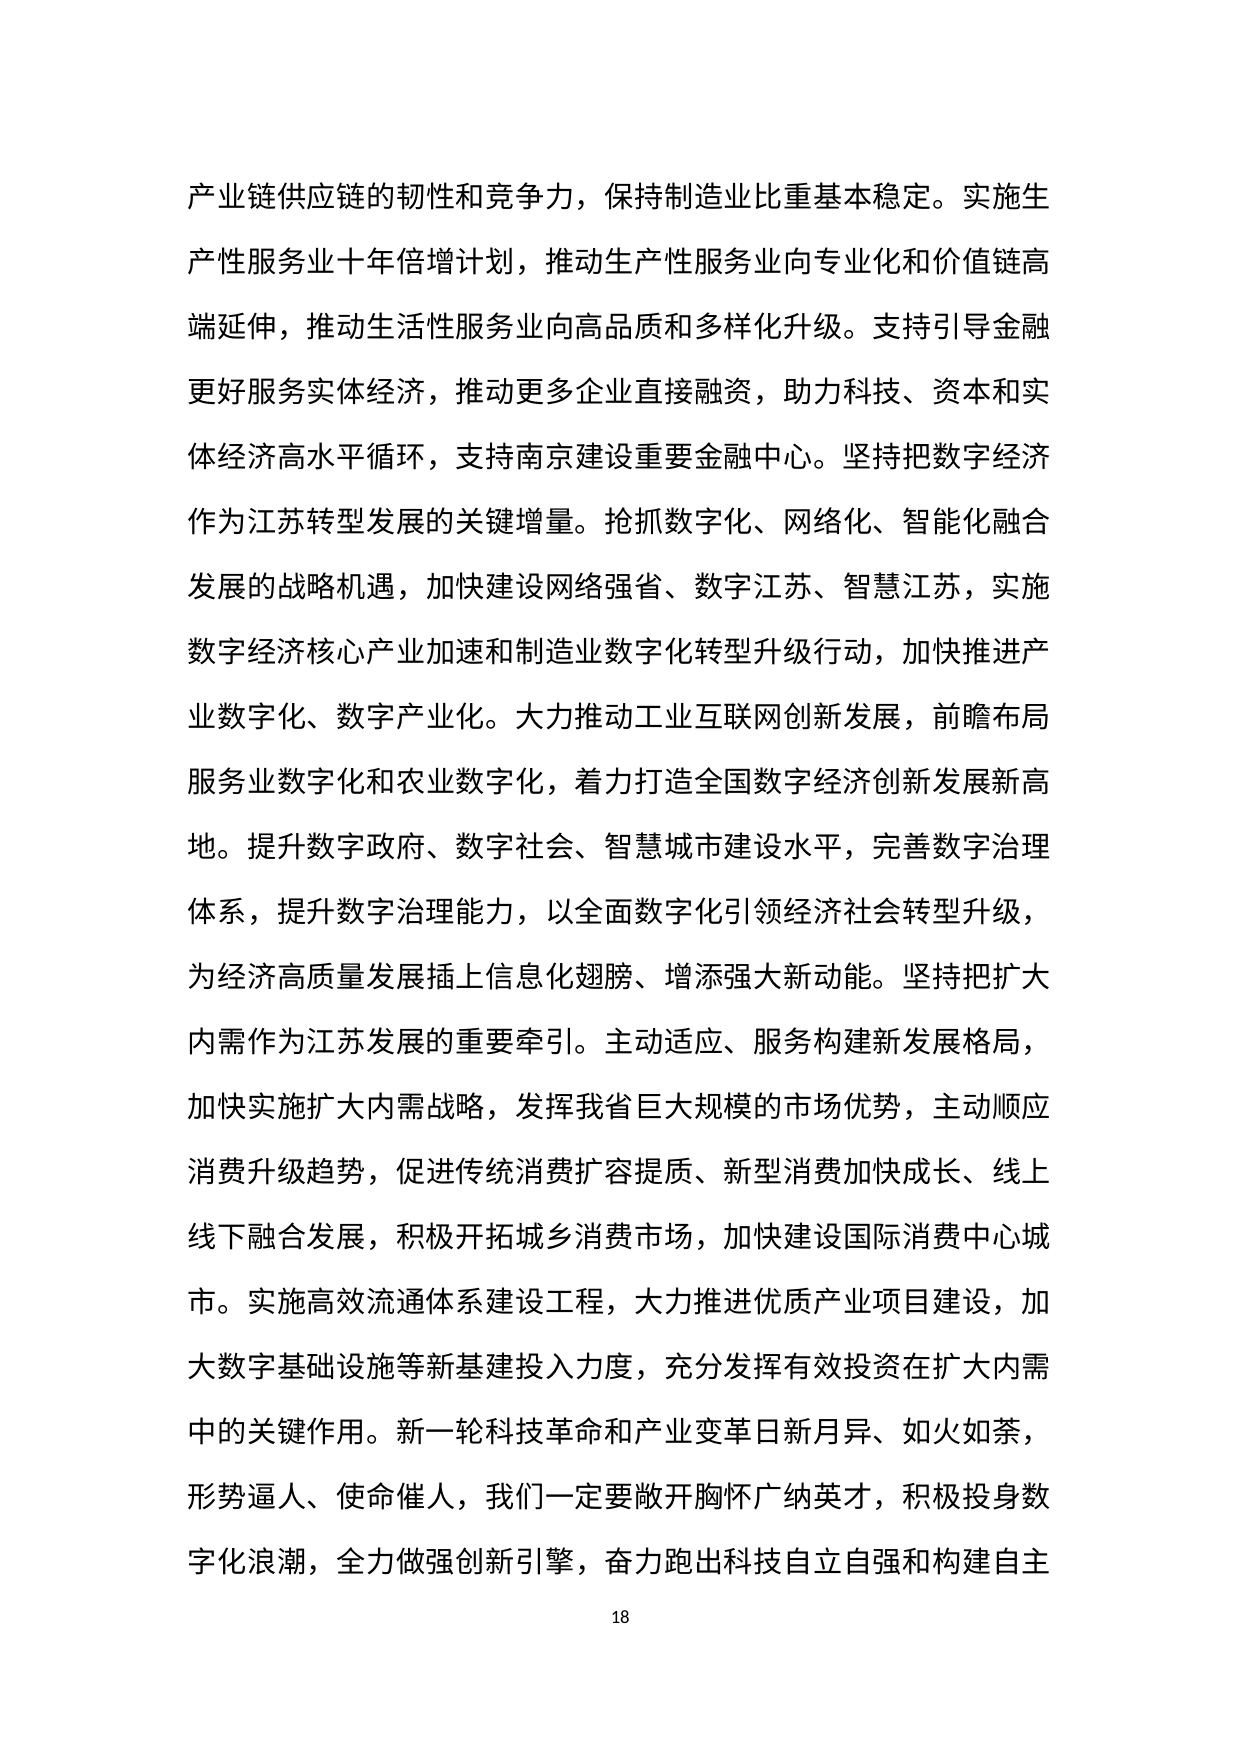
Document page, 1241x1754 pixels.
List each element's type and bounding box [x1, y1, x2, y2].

text [187, 162, 1053, 1592]
